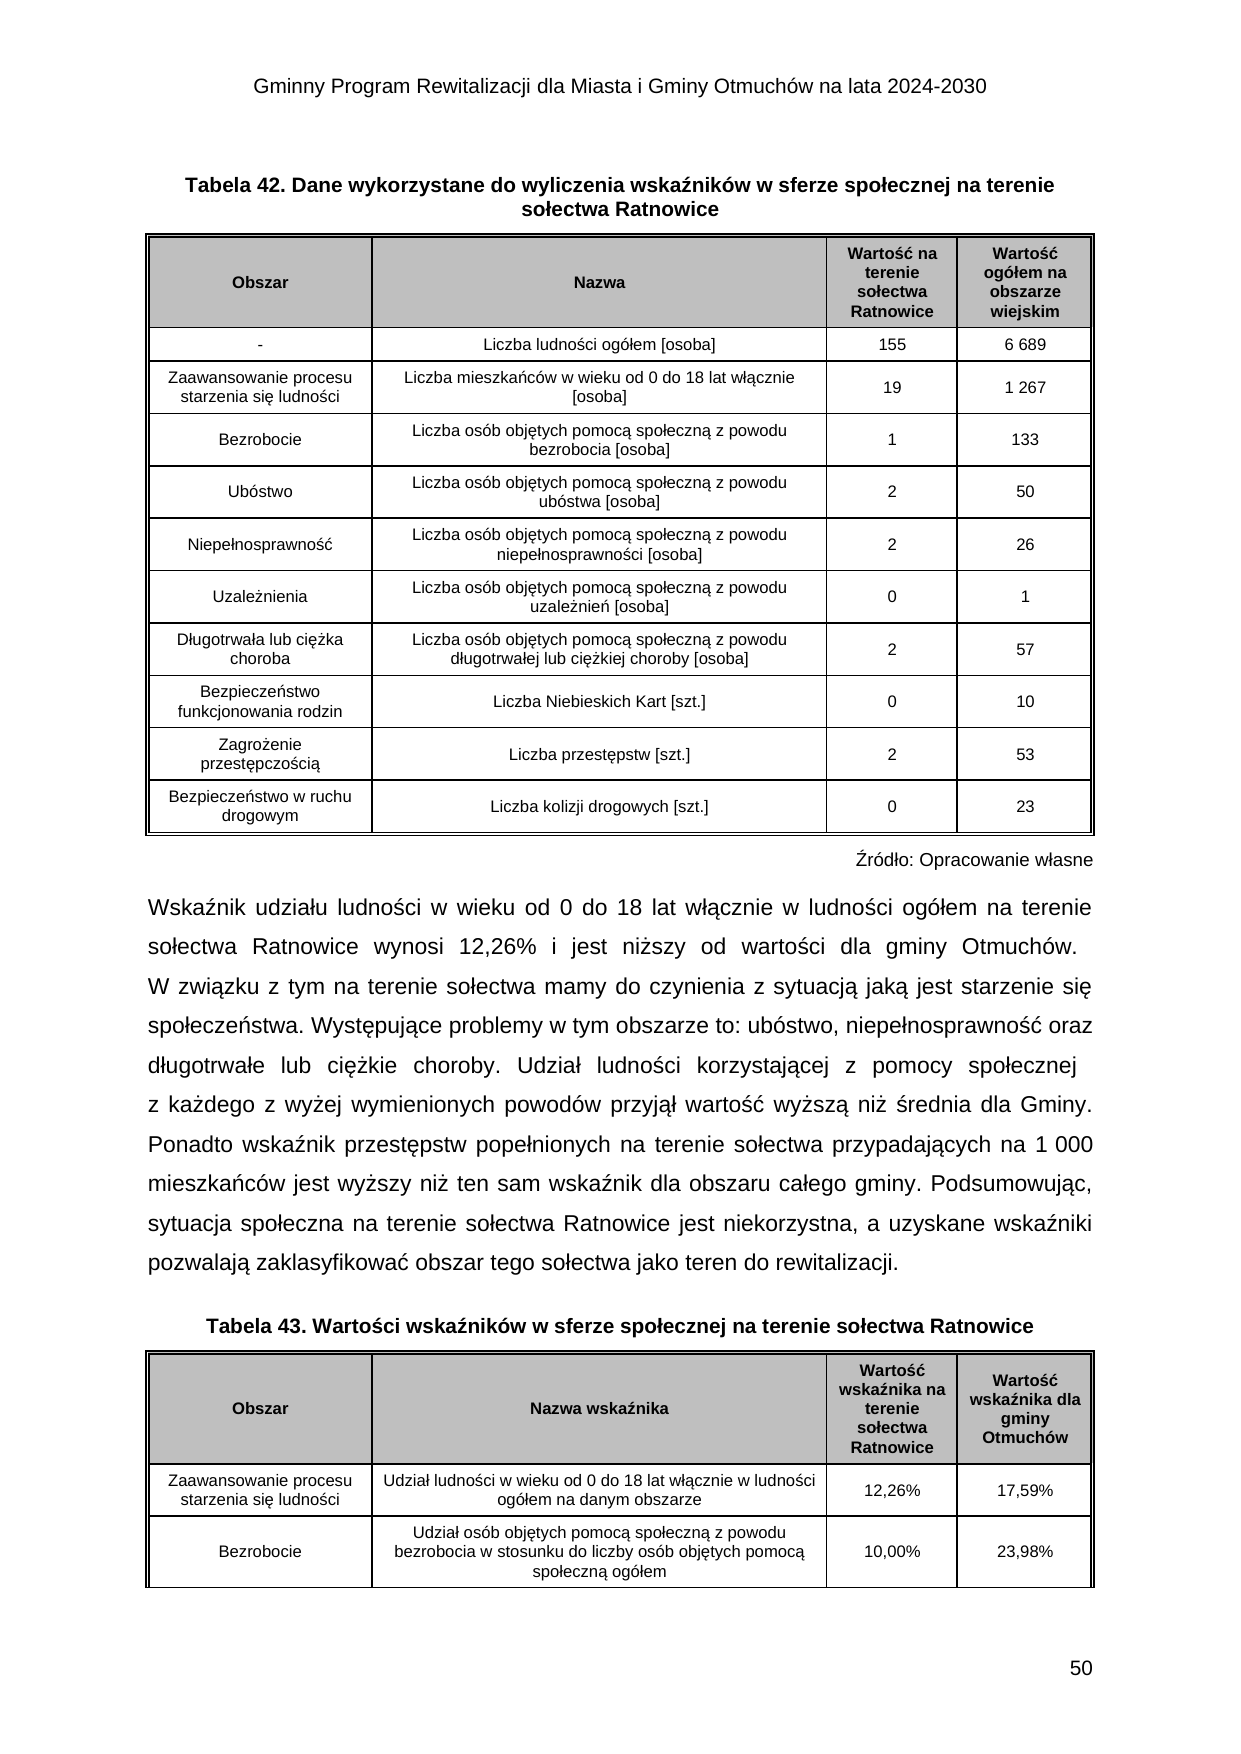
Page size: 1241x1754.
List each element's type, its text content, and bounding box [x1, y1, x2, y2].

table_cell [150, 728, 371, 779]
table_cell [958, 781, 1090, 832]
text Wskaźnik udziału ludności w wieku od 0 do 18 lat włącznie w ludności ogółem na terenie sołectwa Ratnowice wynosi 12,26% i jest niższy od wartości dla gminy Otmuchów. W związku z tym na terenie sołectwa mamy do czynienia z sytuacją jaką jest starzenie się społeczeństwa. Występujące problemy w tym obszarze to: ubóstwo, niepełnosprawność oraz długotrwałe lub ciężkie choroby. Udział ludności korzystającej z pomocy społecznej z każdego z wyżej wymienionych powodów przyjął wartość wyższą niż średnia dla Gminy. Ponadto wskaźnik przestępstw popełnionych na terenie sołectwa przypadających na 1 000 mieszkańców jest wyższy niż ten sam wskaźnik dla obszaru całego gminy. Podsumowując, sytuacja społeczna na terenie sołectwa Ratnowice jest niekorzystna, a uzyskane wskaźniki pozwalają zaklasyfikować obszar tego sołectwa jako teren do rewitalizacji. [148, 894, 1093, 1275]
text Tabela 43. Wartości wskaźników w sferze społecznej na terenie sołectwa Ratnowice [148, 1313, 1093, 1337]
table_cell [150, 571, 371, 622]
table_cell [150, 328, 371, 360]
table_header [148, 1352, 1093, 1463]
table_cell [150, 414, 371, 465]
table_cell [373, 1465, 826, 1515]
text Źródło: Opracowanie własne [148, 849, 1093, 870]
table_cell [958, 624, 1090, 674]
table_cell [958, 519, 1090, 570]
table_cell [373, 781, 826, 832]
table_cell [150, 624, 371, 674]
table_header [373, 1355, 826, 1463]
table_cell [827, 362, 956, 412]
text Tabela 42. Dane wykorzystane do wyliczenia wskaźników w sferze społecznej na terenie sołectwa Ratnowice [148, 173, 1093, 221]
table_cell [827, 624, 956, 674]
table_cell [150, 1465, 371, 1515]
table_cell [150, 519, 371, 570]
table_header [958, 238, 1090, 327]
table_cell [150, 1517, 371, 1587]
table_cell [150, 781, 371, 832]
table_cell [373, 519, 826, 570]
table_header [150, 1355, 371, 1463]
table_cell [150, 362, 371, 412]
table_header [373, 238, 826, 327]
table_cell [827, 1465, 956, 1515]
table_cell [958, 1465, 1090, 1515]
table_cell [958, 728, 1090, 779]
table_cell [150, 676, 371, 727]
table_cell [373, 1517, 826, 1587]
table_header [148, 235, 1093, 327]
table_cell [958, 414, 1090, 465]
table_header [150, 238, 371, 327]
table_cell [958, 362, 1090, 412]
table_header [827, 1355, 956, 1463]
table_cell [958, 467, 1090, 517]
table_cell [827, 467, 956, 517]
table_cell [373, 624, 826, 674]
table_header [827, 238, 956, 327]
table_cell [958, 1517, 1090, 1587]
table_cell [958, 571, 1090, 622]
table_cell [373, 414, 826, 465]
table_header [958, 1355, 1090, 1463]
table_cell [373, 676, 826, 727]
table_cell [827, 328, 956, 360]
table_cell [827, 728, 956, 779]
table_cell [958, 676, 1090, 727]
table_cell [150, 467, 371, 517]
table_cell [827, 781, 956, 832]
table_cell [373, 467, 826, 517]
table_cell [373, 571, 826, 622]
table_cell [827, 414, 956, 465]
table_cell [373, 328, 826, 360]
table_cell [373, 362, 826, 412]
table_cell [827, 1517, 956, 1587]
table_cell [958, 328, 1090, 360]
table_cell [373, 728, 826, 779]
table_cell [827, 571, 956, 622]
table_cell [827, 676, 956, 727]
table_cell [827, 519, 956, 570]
